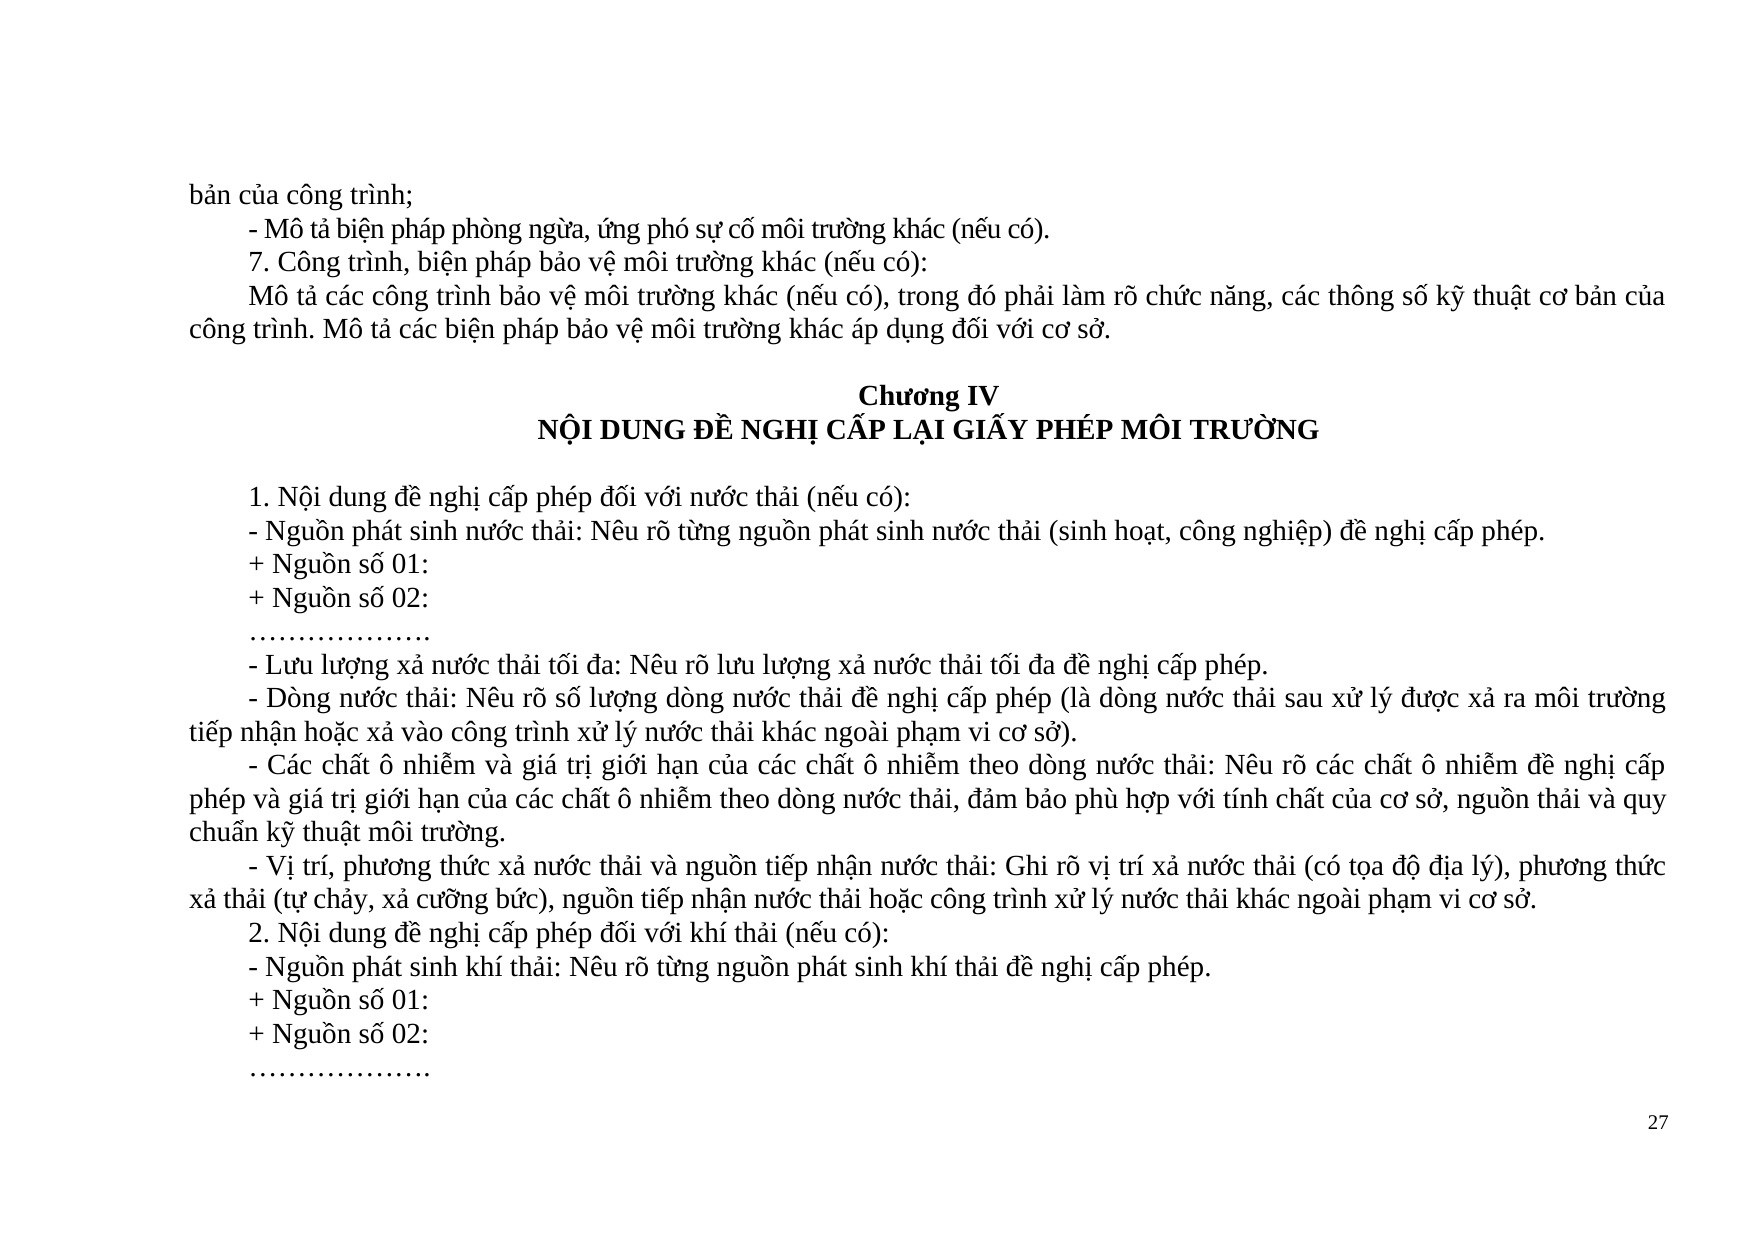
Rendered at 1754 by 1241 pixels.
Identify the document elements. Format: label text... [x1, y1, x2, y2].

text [189, 177, 1668, 211]
text Mô tả các công trình bảo vệ môi trường khác (nếu có), trong đó phải làm rõ chức năng, các thông số kỹ thuật cơ bản của công trình. Mô tả các biện pháp bảo vệ môi trường khác áp dụng đối với cơ sở. [189, 278, 1668, 345]
text ………………. [189, 1049, 1668, 1083]
text + Nguồn số 02: [189, 1016, 1668, 1049]
text - Mô tả biện pháp phòng ngừa, ứng phó sự cố môi trường khác (nếu có). [189, 211, 1668, 244]
text 1. Nội dung đề nghị cấp phép đối với nước thải (nếu có): [189, 479, 1668, 513]
text + Nguồn số 01: [189, 982, 1668, 1016]
text + Nguồn số 02: [189, 580, 1668, 613]
text - Dòng nước thải: Nêu rõ số lượng dòng nước thải đề nghị cấp phép (là dòng nước thải sau xử lý được xả ra môi trường tiếp nhận hoặc xả vào công trình xử lý nước thải khác ngoài phạm vi cơ sở). [189, 680, 1668, 747]
text - Vị trí, phương thức xả nước thải và nguồn tiếp nhận nước thải: Ghi rõ vị trí xả nước thải (có tọa độ địa lý), phương thức xả thải (tự chảy, xả cưỡng bức), nguồn tiếp nhận nước thải hoặc công trình xử lý nước thải khác ngoài phạm vi cơ sở. [189, 848, 1668, 915]
text - Nguồn phát sinh nước thải: Nêu rõ từng nguồn phát sinh nước thải (sinh hoạt, công nghiệp) đề nghị cấp phép. [189, 513, 1668, 546]
text - Các chất ô nhiễm và giá trị giới hạn của các chất ô nhiễm theo dòng nước thải: Nêu rõ các chất ô nhiễm đề nghị cấp phép và giá trị giới hạn của các chất ô nhiễm theo dòng nước thải, đảm bảo phù hợp với tính chất của cơ sở, nguồn thải và quy chuẩn kỹ thuật môi trường. [189, 747, 1668, 848]
text ………………. [189, 613, 1668, 647]
text 7. Công trình, biện pháp bảo vệ môi trường khác (nếu có): [189, 244, 1668, 278]
text 2. Nội dung đề nghị cấp phép đối với khí thải (nếu có): [189, 915, 1668, 949]
text NỘI DUNG ĐỀ NGHỊ CẤP LẠI GIẤY PHÉP MÔI TRƯỜNG [189, 412, 1668, 446]
text - Nguồn phát sinh khí thải: Nêu rõ từng nguồn phát sinh khí thải đề nghị cấp phép. [189, 949, 1668, 982]
text + Nguồn số 01: [189, 546, 1668, 580]
text Chương IV [189, 378, 1668, 412]
text - Lưu lượng xả nước thải tối đa: Nêu rõ lưu lượng xả nước thải tối đa đề nghị cấp phép. [189, 647, 1668, 680]
